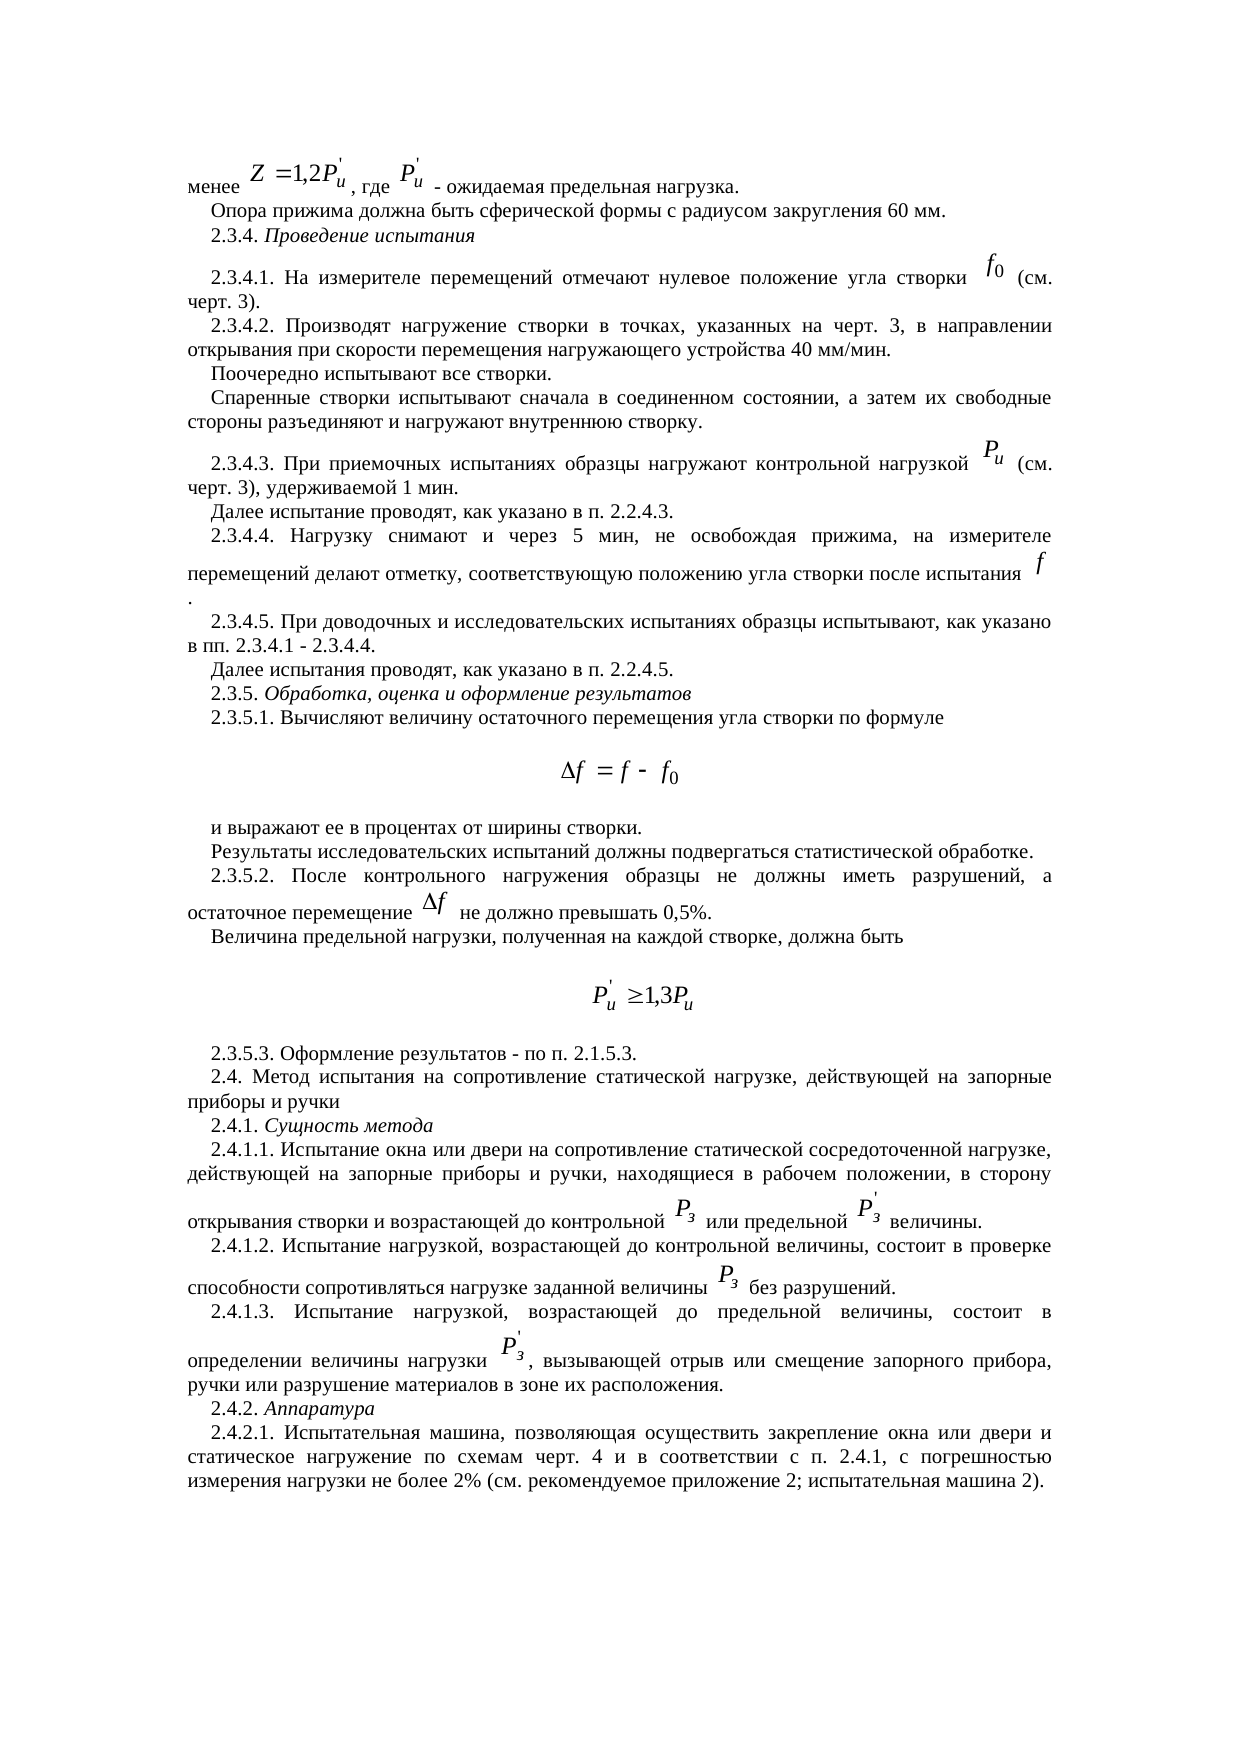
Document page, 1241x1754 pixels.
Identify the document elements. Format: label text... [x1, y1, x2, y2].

text 2.4.1.2. Испытание нагрузкой, возрастающей до контрольной величины, состоит в проверке способности сопротивляться нагрузке заданной величины без разрушений. [187, 1233, 1053, 1299]
text 2.4.1. Сущность метода [187, 1112, 1053, 1137]
text 2.4. Метод испытания на сопротивление статической нагрузке, действующей на запорные приборы и ручки [187, 1064, 1053, 1112]
text 2.3.4.2. Производят нагружение створки в точках, указанных на черт. 3, в направлении открывания при скорости перемещения нагружающего устройства 40 мм/мин. [187, 313, 1053, 361]
text 2.4.1.1. Испытание окна или двери на сопротивление статической сосредоточенной нагрузке, действующей на запорные приборы и ручки, находящиеся в рабочем положении, в сторону открывания створки и возрастающей до контрольной или предельной величины. [187, 1137, 1053, 1233]
text 2.3.4.3. При приемочных испытаниях образцы нагружают контрольной нагрузкой (см. черт. 3), удерживаемой 1 мин. [187, 433, 1053, 499]
text 2.3.4.1. На измерителе перемещений отмечают нулевое положение угла створки (см. черт. 3). [187, 246, 1053, 313]
text Величина предельной нагрузки, полученная на каждой створке, должна быть [187, 924, 1053, 948]
text 2.4.2. Аппаратура [187, 1396, 1053, 1420]
text Далее испытания проводят, как указано в п. 2.2.4.5. [187, 657, 1053, 681]
text 2.3.5. Обработка, оценка и оформление результатов [187, 681, 1053, 705]
text 2.3.5.3. Оформление результатов - по п. 2.1.5.3. [187, 1040, 1053, 1064]
text Результаты исследовательских испытаний должны подвергаться статистической обработке. [187, 839, 1053, 863]
text Спаренные створки испытывают сначала в соединенном состоянии, а затем их свободные стороны разъединяют и нагружают внутреннюю створку. [187, 385, 1053, 433]
text Поочередно испытывают все створки. [187, 361, 1053, 385]
text Далее испытание проводят, как указано в п. 2.2.4.3. [187, 499, 1053, 523]
text 2.3.5.1. Вычисляют величину остаточного перемещения угла створки по формуле [187, 705, 1053, 729]
text и выражают ее в процентах от ширины створки. [187, 815, 1053, 839]
text 2.4.1.3. Испытание нагрузкой, возрастающей до предельной величины, состоит в определении величины нагрузки , вызывающей отрыв или смещение запорного прибора, ручки или разрушение материалов в зоне их расположения. [187, 1299, 1053, 1396]
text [187, 150, 1053, 198]
text 2.3.5.2. После контрольного нагружения образцы не должны иметь разрушений, а остаточное перемещение не должно превышать 0,5%. [187, 863, 1053, 924]
text 2.3.4.5. При доводочных и исследовательских испытаниях образцы испытывают, как указано в пп. 2.3.4.1 - 2.3.4.4. [187, 609, 1053, 657]
text 2.3.4.4. Нагрузку снимают и через 5 мин, не освобождая прижима, на измерителе перемещений делают отметку, соответствующую положению угла створки после испытания . [187, 523, 1053, 609]
text 2.3.4. Проведение испытания [187, 222, 1053, 246]
text Опора прижима должна быть сферической формы с радиусом закругления 60 мм. [187, 198, 1053, 222]
text 2.4.2.1. Испытательная машина, позволяющая осуществить закрепление окна или двери и статическое нагружение по схемам черт. 4 и в соответствии с п. 2.4.1, с погрешностью измерения нагрузки не более 2% (см. рекомендуемое приложение 2; испытательная машина 2). [187, 1420, 1053, 1492]
